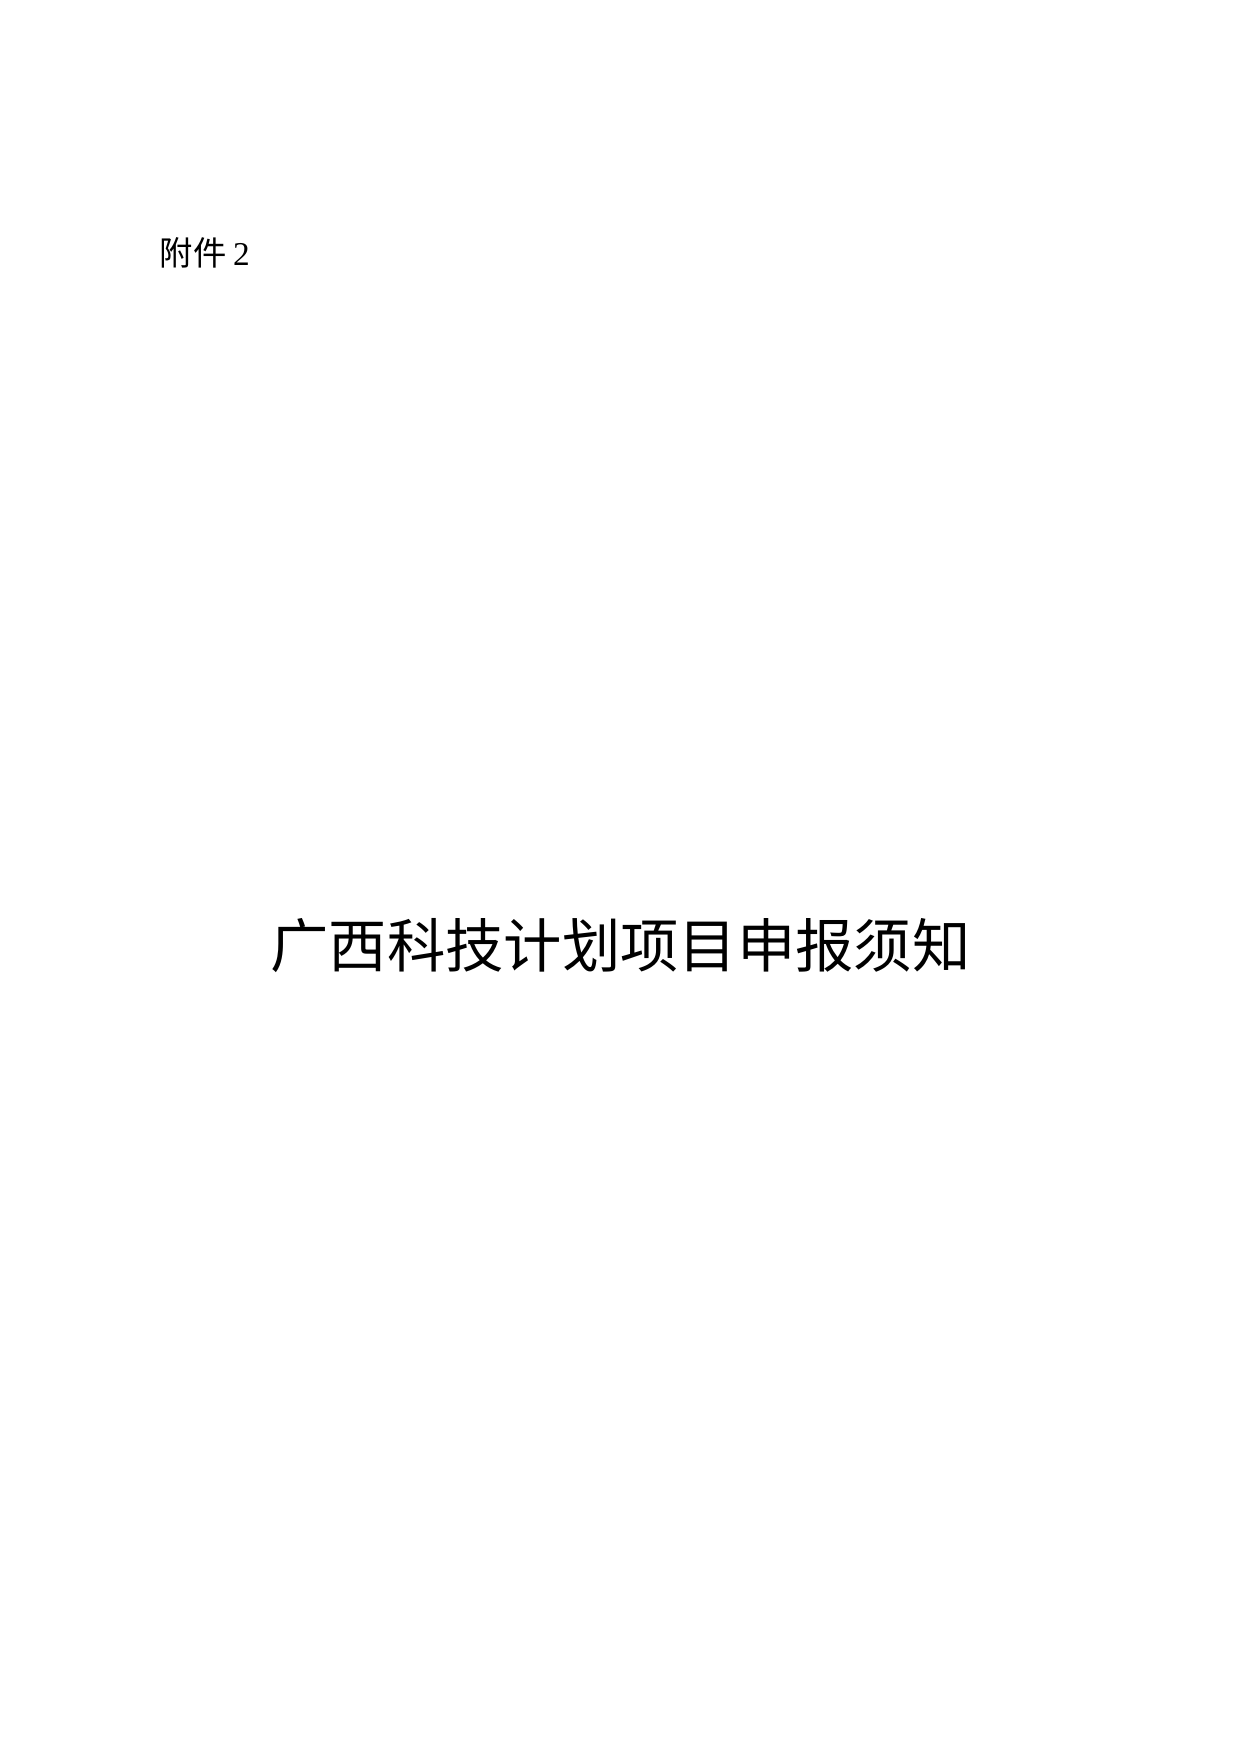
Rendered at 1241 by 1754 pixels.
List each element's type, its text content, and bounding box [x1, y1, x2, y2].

text 广西科技计划项目申报须知 [159, 921, 1081, 979]
text 附件2 [159, 218, 1081, 277]
